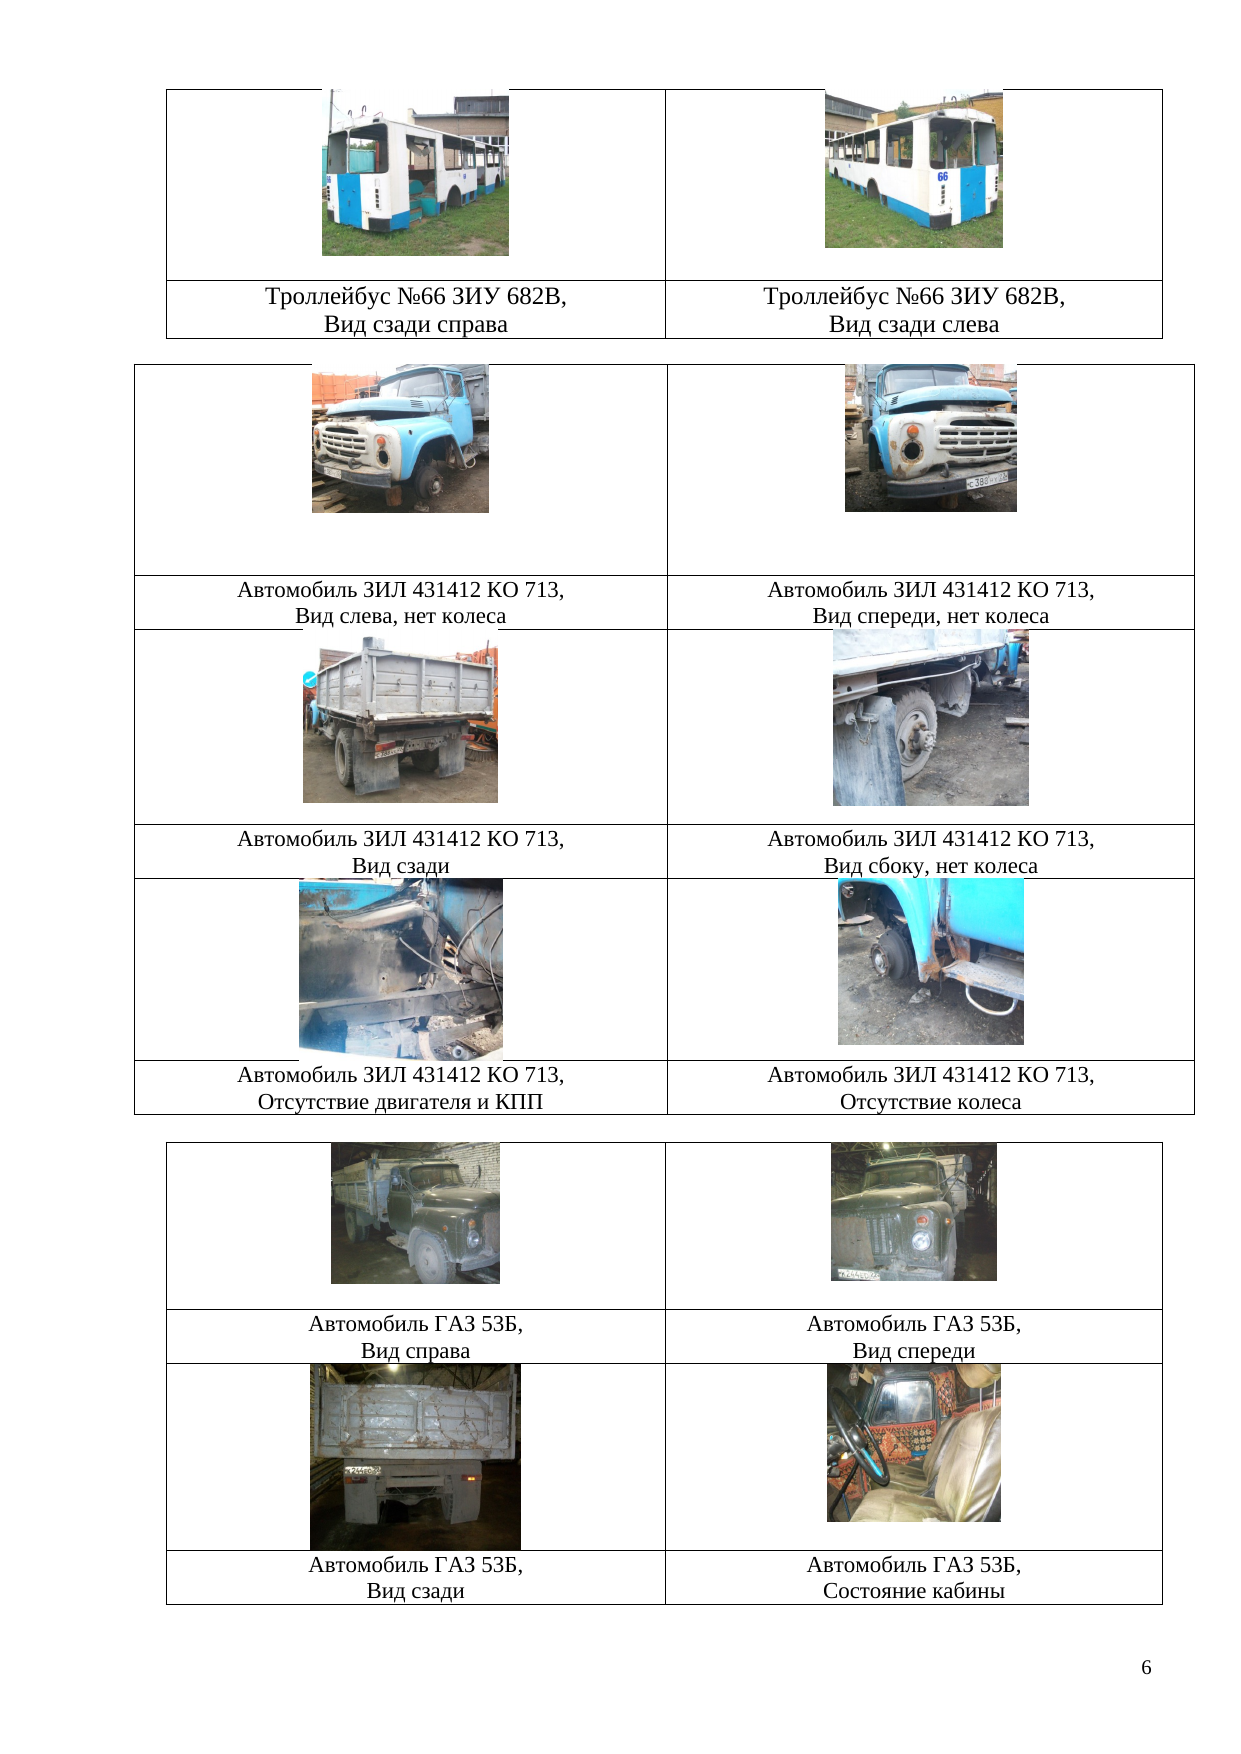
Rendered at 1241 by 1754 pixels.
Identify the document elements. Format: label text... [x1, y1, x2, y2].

picture [825, 89, 1003, 248]
picture [331, 1142, 500, 1284]
table_header [668, 365, 1194, 575]
table_cell Автомобиль ГАЗ 53Б, Вид сзади [167, 1551, 665, 1604]
table_cell Троллейбус №66 ЗИУ 682В, Вид сзади слева [666, 281, 1162, 338]
picture [303, 629, 498, 803]
table_cell Автомобиль ЗИЛ 431412 КО 713, Вид сзади [135, 825, 667, 878]
picture [831, 1142, 997, 1281]
table_cell Автомобиль ГАЗ 53Б, Вид спереди [666, 1310, 1162, 1363]
table_cell Автомобиль ЗИЛ 431412 КО 713, Вид слева, нет колеса [135, 576, 667, 628]
table_cell Автомобиль ГАЗ 53Б, Вид справа [167, 1310, 665, 1363]
table_cell [666, 90, 1162, 280]
picture [312, 364, 489, 513]
table_cell Автомобиль ЗИЛ 431412 КО 713, Отсутствие колеса [668, 1061, 1194, 1114]
picture [833, 629, 1029, 806]
table_cell Автомобиль ГАЗ 53Б, Состояние кабины [666, 1551, 1162, 1604]
table_cell Автомобиль ЗИЛ 431412 КО 713, Вид спереди, нет колеса [668, 576, 1194, 628]
picture [845, 364, 1017, 512]
table_cell [666, 1364, 1162, 1550]
table_header [666, 1143, 1162, 1309]
table_cell [135, 879, 299, 1060]
table_cell [668, 879, 1194, 1060]
table_cell [167, 1364, 310, 1550]
picture [299, 878, 503, 1061]
picture [838, 878, 1024, 1045]
table_cell [503, 879, 667, 1060]
table_cell Троллейбус №66 ЗИУ 682В, Вид сзади справа [167, 281, 665, 338]
table_cell Автомобиль ЗИЛ 431412 КО 713, Отсутствие двигателя и КПП [135, 1061, 667, 1114]
table_header [135, 365, 667, 575]
picture [827, 1364, 1001, 1522]
table_cell [668, 630, 1194, 824]
picture [310, 1364, 521, 1551]
picture [322, 89, 509, 256]
table_header [167, 1143, 665, 1309]
table_cell Автомобиль ЗИЛ 431412 КО 713, Вид сбоку, нет колеса [668, 825, 1194, 878]
table_cell [135, 630, 667, 824]
table_cell [167, 90, 665, 280]
table_cell [521, 1364, 665, 1550]
